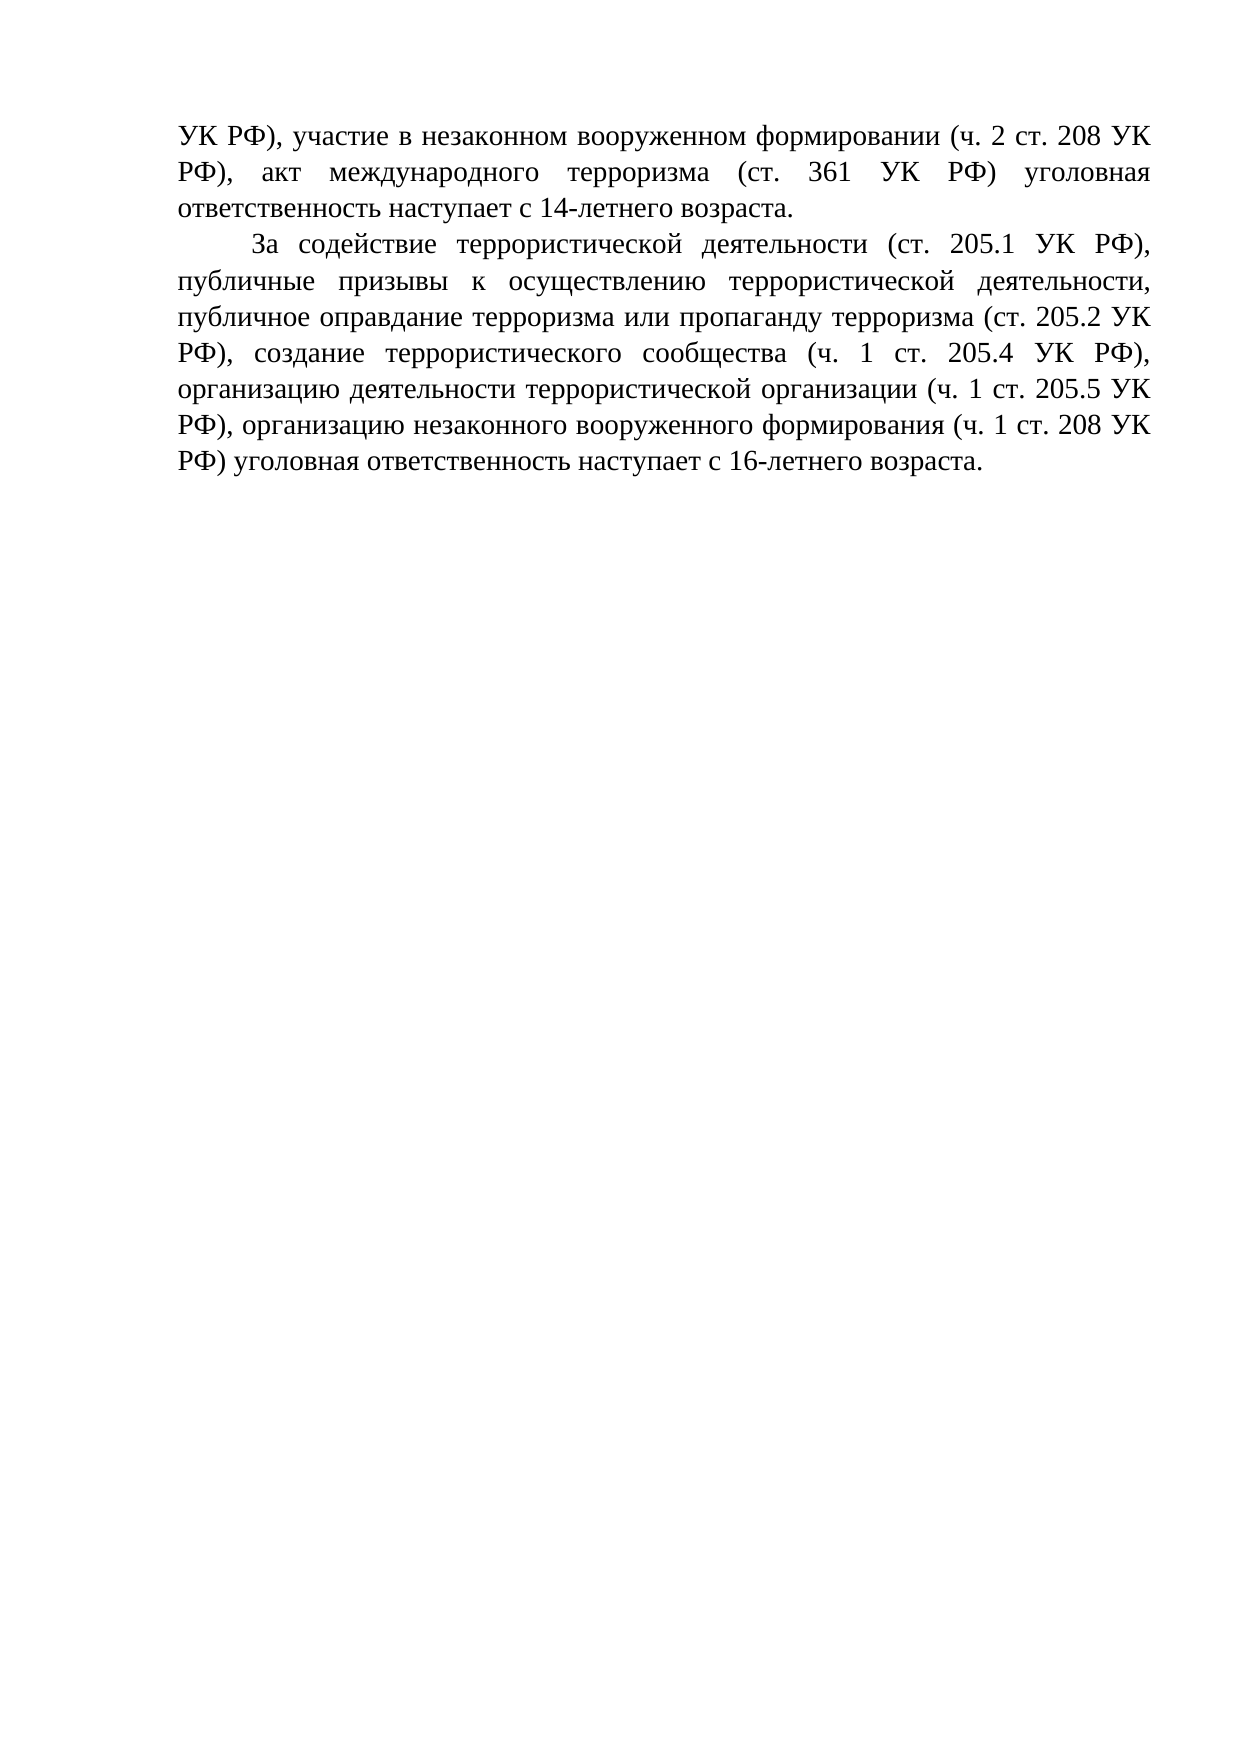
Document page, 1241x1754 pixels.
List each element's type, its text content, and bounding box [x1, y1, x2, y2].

text За содействие террористической деятельности (ст. 205.1 УК РФ), публичные призывы к осуществлению террористической деятельности, публичное оправдание терроризма или пропаганду терроризма (ст. 205.2 УК РФ), создание террористического сообщества (ч. 1 ст. 205.4 УК РФ), организацию деятельности террористической организации (ч. 1 ст. 205.5 УК РФ), организацию незаконного вооруженного формирования (ч. 1 ст. 208 УК РФ) уголовная ответственность наступает с 16-летнего возраста. [177, 227, 1152, 477]
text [177, 118, 1152, 224]
